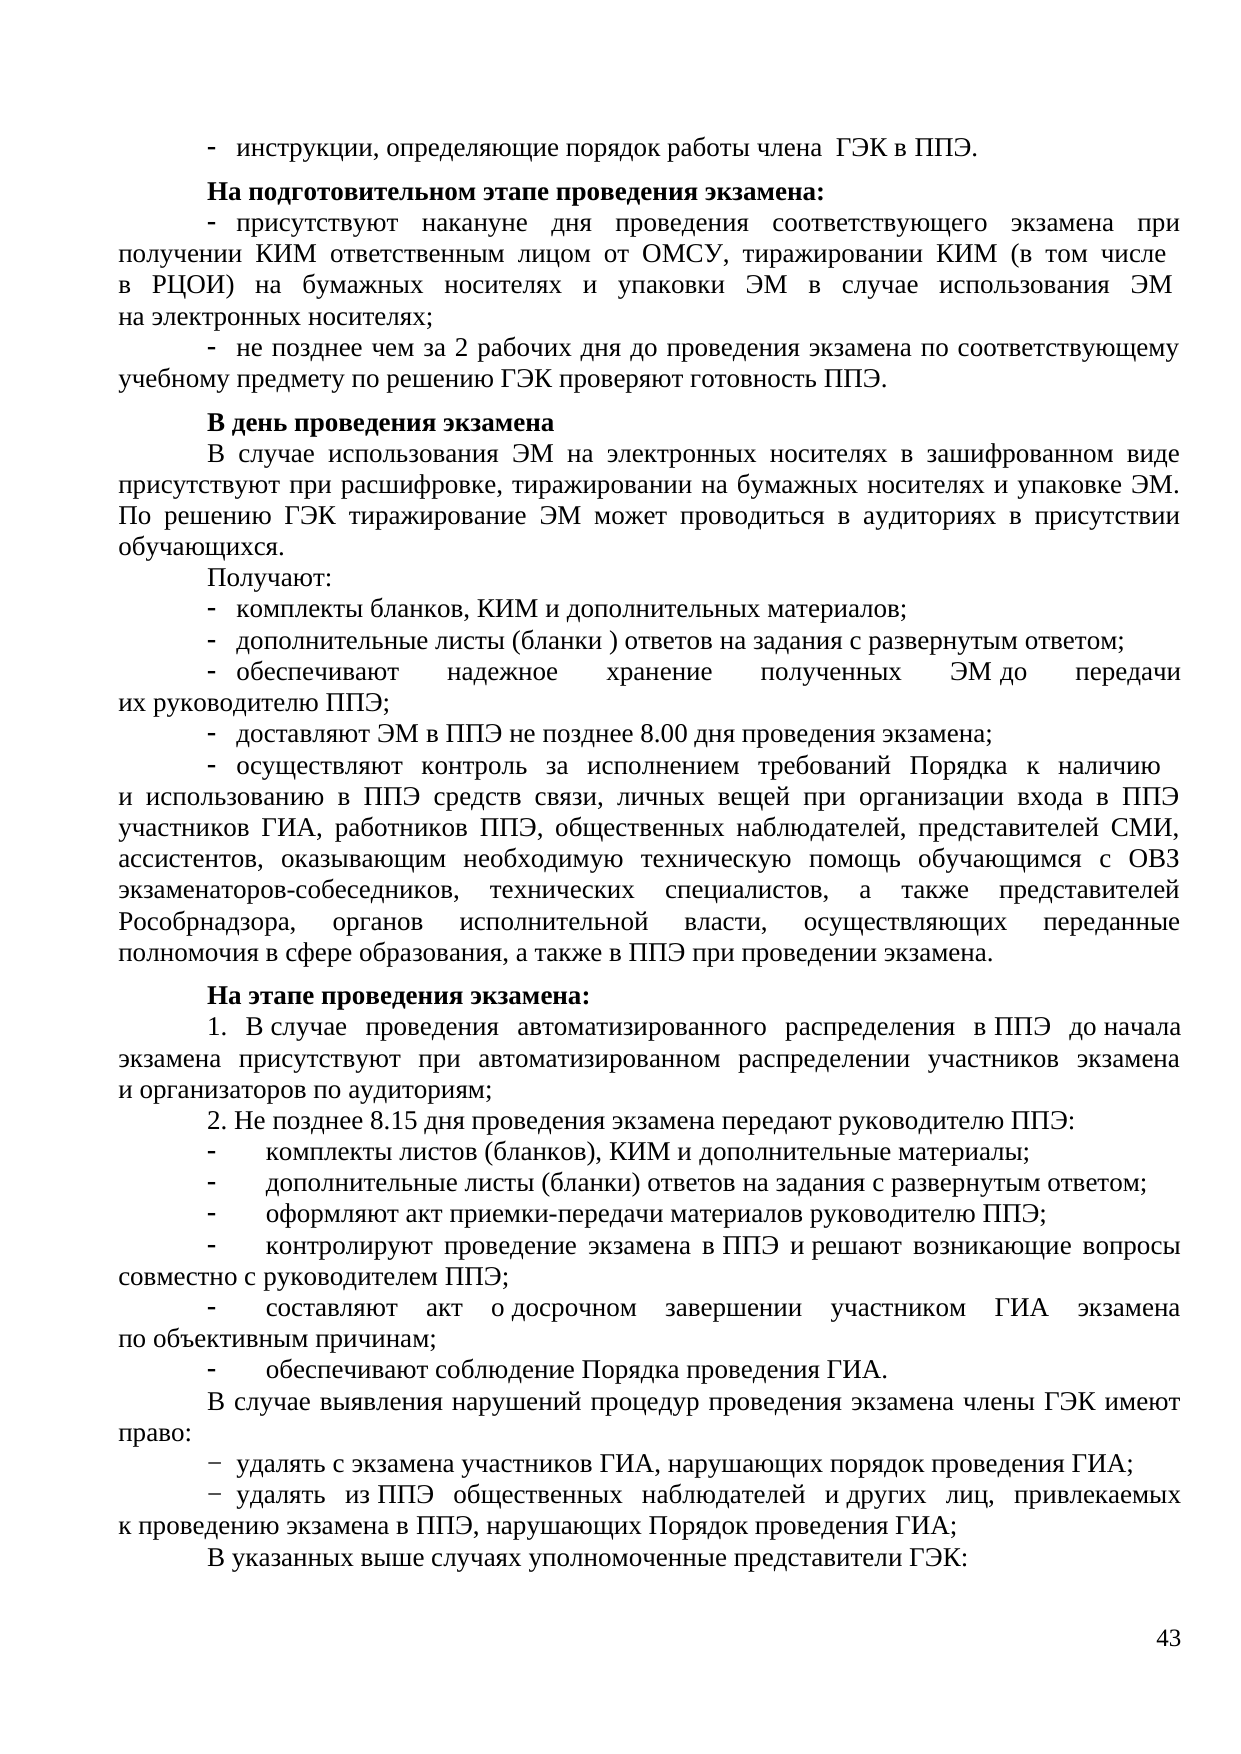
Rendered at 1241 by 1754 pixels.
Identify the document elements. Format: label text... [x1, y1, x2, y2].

list присутствуют накануне дня проведения соответствующего экзамена при получении КИМ ответственным лицом от ОМСУ, тиражировании КИМ (в том числе в РЦОИ) на бумажных носителях и упаковки ЭМ в случае использования ЭМ на электронных носителях; [118, 206, 1181, 331]
list обеспечивают соблюдение Порядка проведения ГИА. [118, 1354, 1181, 1385]
list доставляют ЭМ в ППЭ не позднее 8.00 дня проведения экзамена; [118, 717, 1181, 749]
list комплекты листов (бланков), КИМ и дополнительные материалы; [118, 1135, 1181, 1166]
list инструкции, определяющие порядок работы члена ГЭК в ППЭ. [118, 131, 1181, 162]
text В случае выявления нарушений процедур проведения экзамена члены ГЭК имеют право: [118, 1385, 1181, 1447]
text На подготовительном этапе проведения экзамена: [118, 175, 1181, 206]
list составляют акт о досрочном завершении участником ГИА экзамена по объективным причинам; [118, 1291, 1181, 1354]
list обеспечивают надежное хранение полученных ЭМ до передачи их руководителю ППЭ; [118, 655, 1181, 717]
list осуществляют контроль за исполнением требований Порядка к наличию и использованию в ППЭ средств связи, личных вещей при организации входа в ППЭ участников ГИА, работников ППЭ, общественных наблюдателей, представителей СМИ, ассистентов, оказывающим необходимую техническую помощь обучающимся с ОВЗ экзаменаторов-собеседников, технических специалистов, а также представителей Рособрнадзора, органов исполнительной власти, осуществляющих переданные полномочия в сфере образования, а также в ППЭ при проведении экзамена. [118, 749, 1181, 967]
list комплекты бланков, КИМ и дополнительных материалов; [118, 593, 1181, 624]
list контролируют проведение экзамена в ППЭ и решают возникающие вопросы совместно с руководителем ППЭ; [118, 1229, 1181, 1291]
text На этапе проведения экзамена: [118, 979, 1181, 1011]
text Получают: [118, 561, 1181, 593]
list удалять из ППЭ общественных наблюдателей и других лиц, привлекаемых к проведению экзамена в ППЭ, нарушающих Порядок проведения ГИА; [118, 1478, 1181, 1541]
text В случае использования ЭМ на электронных носителях в зашифрованном виде присутствуют при расшифровке, тиражировании на бумажных носителях и упаковке ЭМ. По решению ГЭК тиражирование ЭМ может проводиться в аудиториях в присутствии обучающихся. [118, 437, 1181, 561]
text 2. Не позднее 8.15 дня проведения экзамена передают руководителю ППЭ: [118, 1104, 1181, 1135]
list оформляют акт приемки-передачи материалов руководителю ППЭ; [118, 1198, 1181, 1229]
list дополнительные листы (бланки) ответов на задания с развернутым ответом; [118, 1166, 1181, 1198]
text 1. В случае проведения автоматизированного распределения в ППЭ до начала экзамена присутствуют при автоматизированном распределении участников экзамена и организаторов по аудиториям; [118, 1011, 1181, 1104]
list не позднее чем за 2 рабочих дня до проведения экзамена по соответствующему учебному предмету по решению ГЭК проверяют готовность ППЭ. [118, 331, 1181, 393]
text В день проведения экзамена [118, 406, 1181, 437]
list дополнительные листы (бланки ) ответов на задания с развернутым ответом; [118, 624, 1181, 655]
text В указанных выше случаях уполномоченные представители ГЭК: [118, 1541, 1181, 1572]
list удалять с экзамена участников ГИА, нарушающих порядок проведения ГИА; [118, 1447, 1181, 1478]
